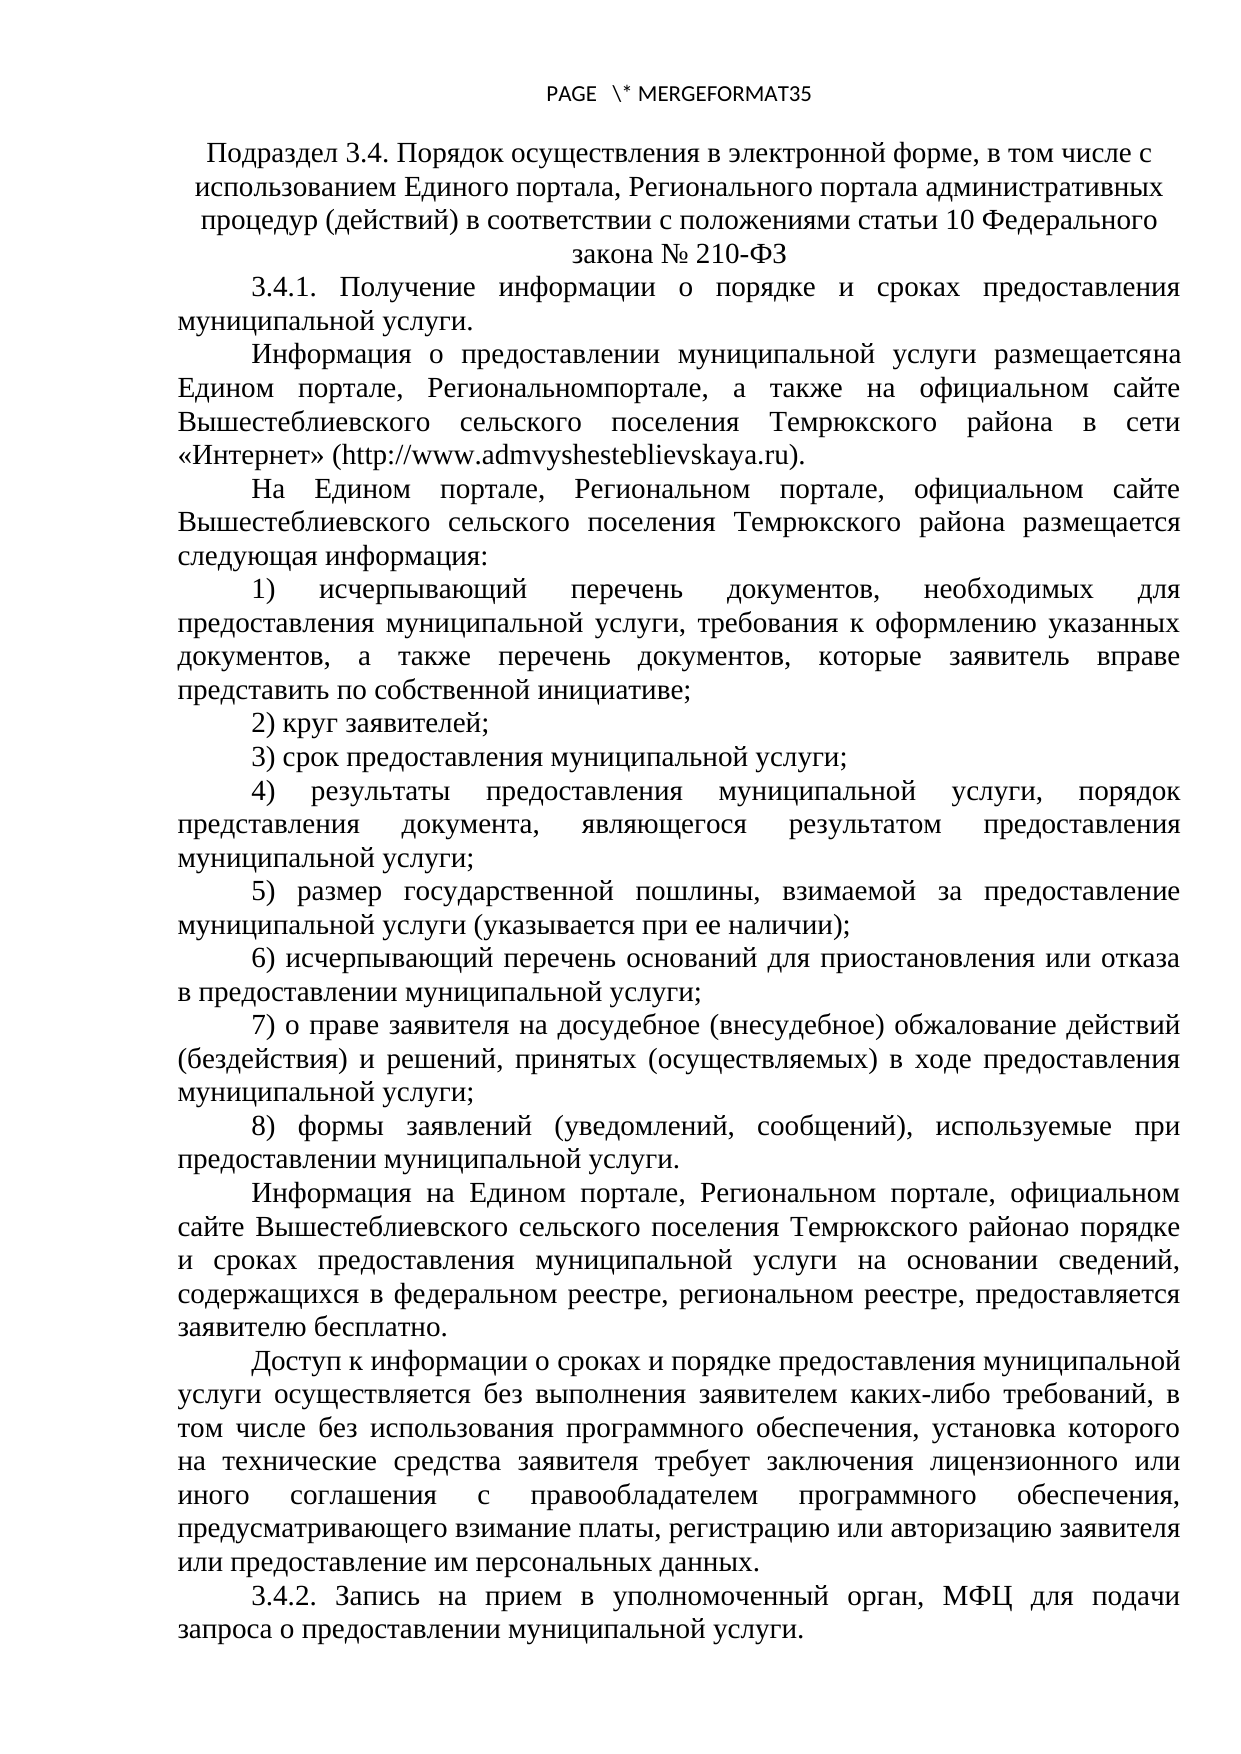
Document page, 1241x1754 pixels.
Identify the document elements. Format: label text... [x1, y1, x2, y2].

text 3) срок предоставления муниципальной услуги; [177, 739, 1181, 773]
text Информация на Едином портале, Региональном портале, официальном сайте Вышестеблиевского сельского поселения Темрюкского районао порядке и сроках предоставления муниципальной услуги на основании сведений, содержащихся в федеральном реестре, региональном реестре, предоставляется заявителю бесплатно. [177, 1175, 1181, 1343]
text Подраздел 3.4. Порядок осуществления в электронной форме, в том числе с использованием Единого портала, Регионального портала административных процедур (действий) в соответствии с положениями статьи 10 Федерального закона № 210-ФЗ [177, 135, 1181, 269]
text 2) круг заявителей; [177, 706, 1181, 739]
text 6) исчерпывающий перечень оснований для приостановления или отказа в предоставлении муниципальной услуги; [177, 940, 1181, 1007]
text 8) формы заявлений (уведомлений, сообщений), используемые при предоставлении муниципальной услуги. [177, 1108, 1181, 1175]
text 3.4.1. Получение информации о порядке и сроках предоставления муниципальной услуги. [177, 269, 1181, 337]
text Доступ к информации о сроках и порядке предоставления муниципальной услуги осуществляется без выполнения заявителем каких-либо требований, в том числе без использования программного обеспечения, установка которого на технические средства заявителя требует заключения лицензионного или иного соглашения с правообладателем программного обеспечения, предусматривающего взимание платы, регистрацию или авторизацию заявителя или предоставление им персональных данных. [177, 1343, 1181, 1578]
text 7) о праве заявителя на досудебное (внесудебное) обжалование действий (бездействия) и решений, принятых (осуществляемых) в ходе предоставления муниципальной услуги; [177, 1007, 1181, 1108]
text 4) результаты предоставления муниципальной услуги, порядок представления документа, являющегося результатом предоставления муниципальной услуги; [177, 773, 1181, 873]
text Информация о предоставлении муниципальной услуги размещаетсяна Едином портале, Региональномпортале, а также на официальном сайте Вышестеблиевского сельского поселения Темрюкского района в сети «Интернет» (http://www.admvyshesteblievskaya.ru). [177, 337, 1181, 471]
text На Едином портале, Региональном портале, официальном сайте Вышестеблиевского сельского поселения Темрюкского района размещается следующая информация: [177, 471, 1181, 571]
text 5) размер государственной пошлины, взимаемой за предоставление муниципальной услуги (указывается при ее наличии); [177, 873, 1181, 940]
text 1) исчерпывающий перечень документов, необходимых для предоставления муниципальной услуги, требования к оформлению указанных документов, а также перечень документов, которые заявитель вправе представить по собственной инициативе; [177, 571, 1181, 706]
text 3.4.2. Запись на прием в уполномоченный орган, МФЦ для подачи запроса о предоставлении муниципальной услуги. [177, 1578, 1181, 1645]
